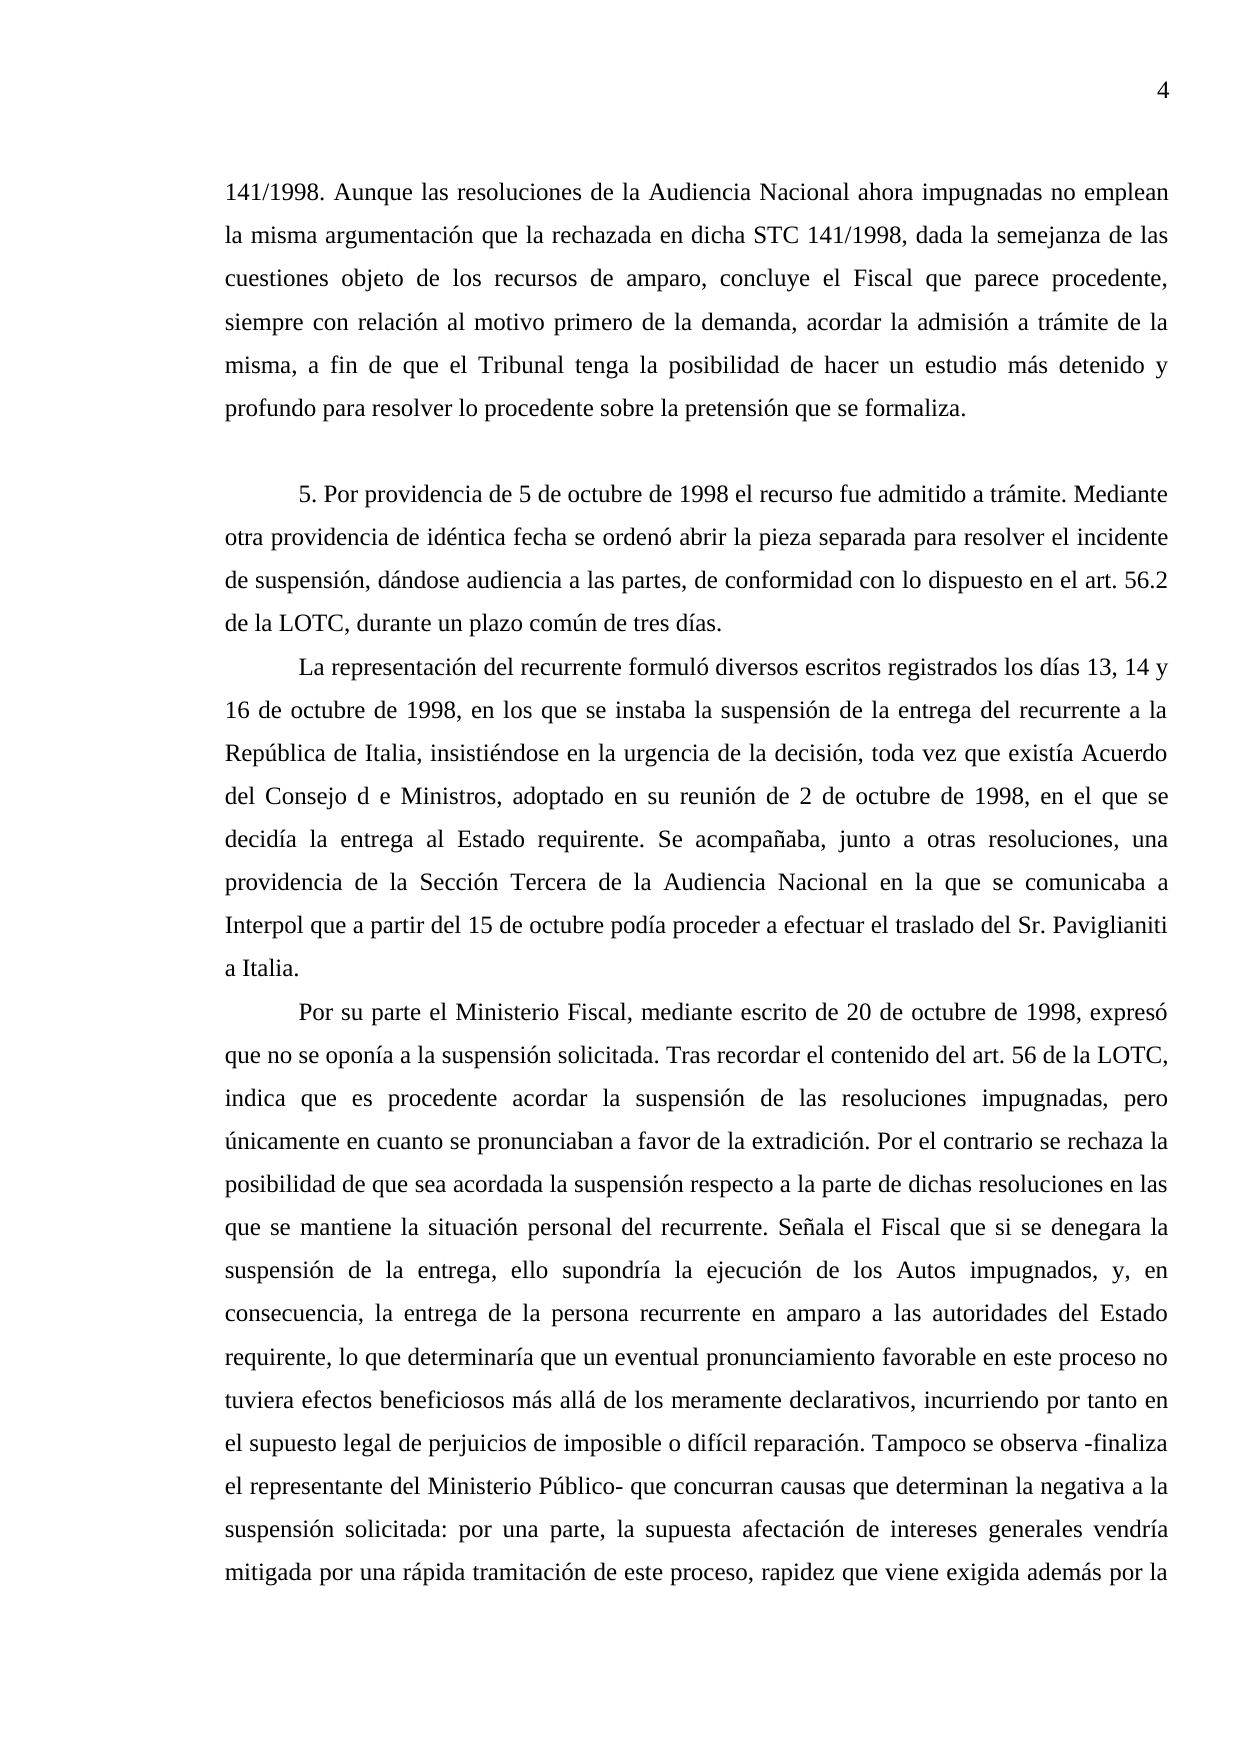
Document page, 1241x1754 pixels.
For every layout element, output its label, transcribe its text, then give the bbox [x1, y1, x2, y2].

text La representación del recurrente formuló diversos escritos registrados los días 13, 14 y 16 de octubre de 1998, en los que se instaba la suspensión de la entrega del recurrente a la República de Italia, insistiéndose en la urgencia de la decisión, toda vez que existía Acuerdo del Consejo d e Ministros, adoptado en su reunión de 2 de octubre de 1998, en el que se decidía la entrega al Estado requirente. Se acompañaba, junto a otras resoluciones, una providencia de la Sección Tercera de la Audiencia Nacional en la que se comunicaba a Interpol que a partir del 15 de octubre podía proceder a efectuar el traslado del Sr. Paviglianiti a Italia. [224, 652, 1169, 982]
text 5. Por providencia de 5 de octubre de 1998 el recurso fue admitido a trámite. Mediante otra providencia de idéntica fecha se ordenó abrir la pieza separada para resolver el incidente de suspensión, dándose audiencia a las partes, de conformidad con lo dispuesto en el art. 56.2 de la LOTC, durante un plazo común de tres días. [224, 479, 1169, 637]
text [224, 997, 1169, 1586]
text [224, 177, 1169, 422]
